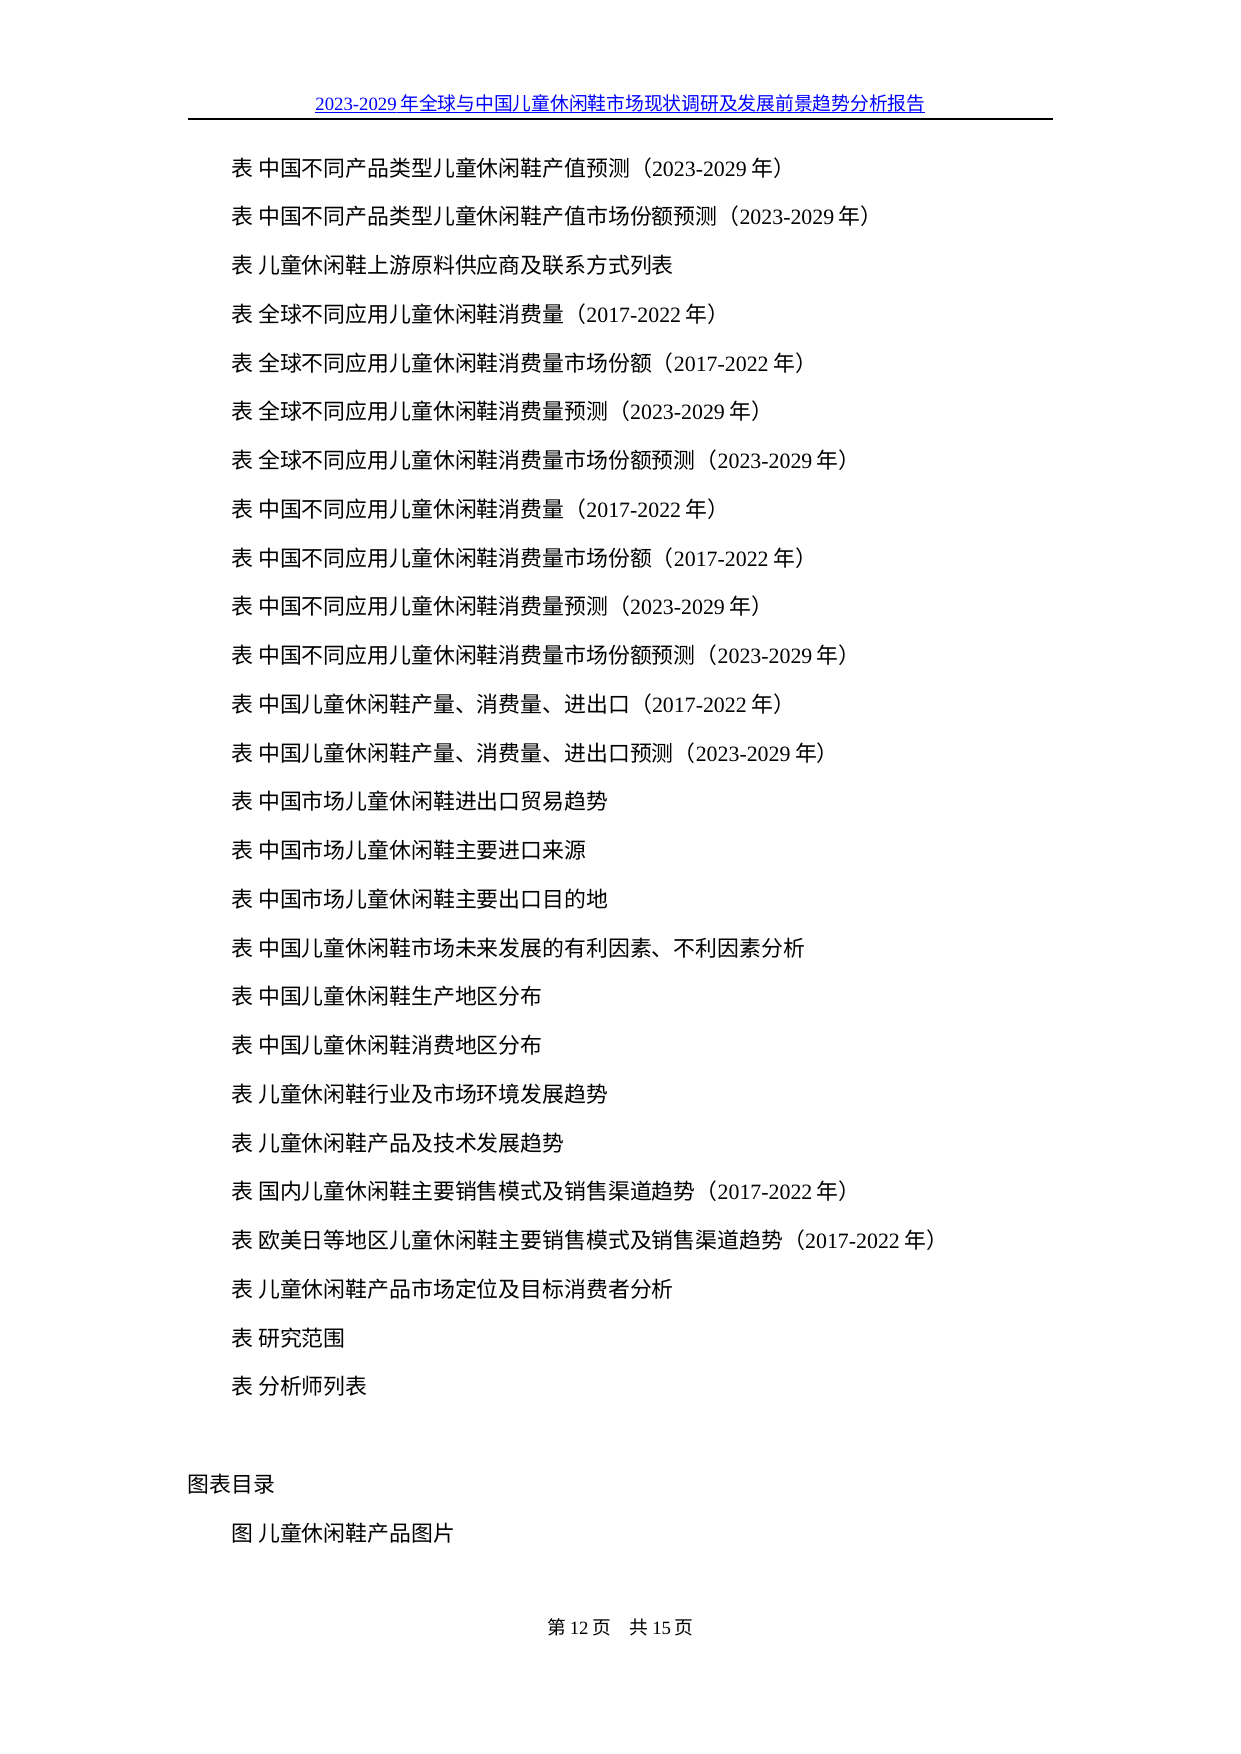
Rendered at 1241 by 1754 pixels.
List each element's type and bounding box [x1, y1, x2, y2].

text [187, 150, 1053, 1548]
